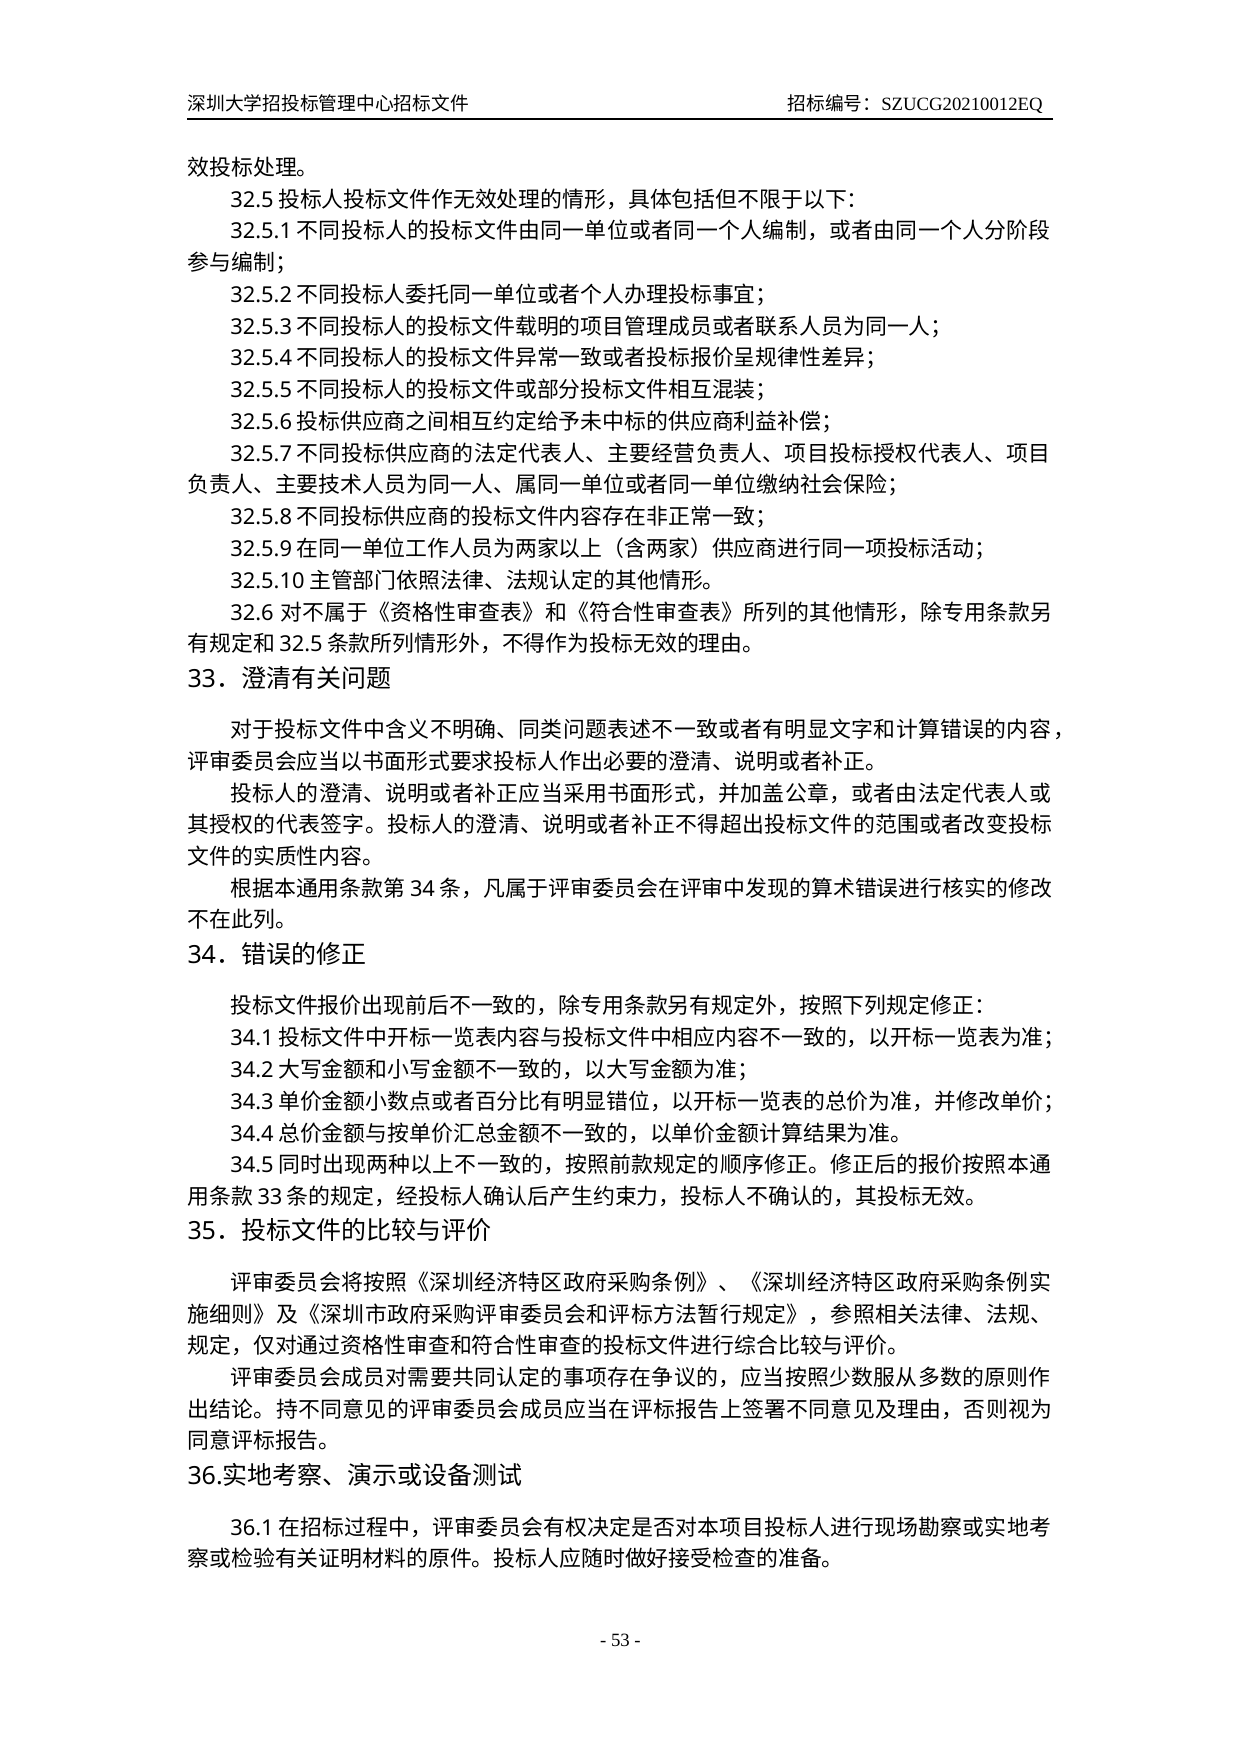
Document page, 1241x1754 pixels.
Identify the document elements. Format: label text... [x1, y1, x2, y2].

text 34.4总价金额与按单价汇总金额不一致的，以单价金额计算结果为准。 [187, 1116, 1053, 1147]
text 32.5.6投标供应商之间相互约定给予未中标的供应商利益补偿； [187, 404, 1053, 436]
text 33．澄清有关问题 [187, 658, 1053, 694]
text 34.3单价金额小数点或者百分比有明显错位，以开标一览表的总价为准，并修改单价； [187, 1084, 1053, 1116]
text 32.5.4不同投标人的投标文件异常一致或者投标报价呈规律性差异； [187, 340, 1053, 372]
text 34.5同时出现两种以上不一致的，按照前款规定的顺序修正。修正后的报价按照本通用条款33条的规定，经投标人确认后产生约束力，投标人不确认的，其投标无效。 [187, 1147, 1053, 1211]
text 投标文件报价出现前后不一致的，除专用条款另有规定外，按照下列规定修正： [187, 988, 1053, 1020]
text 评审委员会成员对需要共同认定的事项存在争议的，应当按照少数服从多数的原则作出结论。持不同意见的评审委员会成员应当在评标报告上签署不同意见及理由，否则视为同意评标报告。 [187, 1360, 1053, 1455]
text 32.5.3不同投标人的投标文件载明的项目管理成员或者联系人员为同一人； [187, 309, 1053, 340]
text 32.5.9在同一单位工作人员为两家以上（含两家）供应商进行同一项投标活动； [187, 531, 1053, 563]
text 根据本通用条款第34条，凡属于评审委员会在评审中发现的算术错误进行核实的修改不在此列。 [187, 871, 1053, 934]
text 32.5.5不同投标人的投标文件或部分投标文件相互混装； [187, 372, 1053, 404]
text 32.5.2不同投标人委托同一单位或者个人办理投标事宜； [187, 277, 1053, 309]
text 34.2大写金额和小写金额不一致的，以大写金额为准； [187, 1052, 1053, 1084]
text 32.6 对不属于《资格性审查表》和《符合性审查表》所列的其他情形，除专用条款另有规定和32.5条款所列情形外，不得作为投标无效的理由。 [187, 594, 1053, 658]
text 32.5.8不同投标供应商的投标文件内容存在非正常一致； [187, 499, 1053, 531]
text 32.5投标人投标文件作无效处理的情形，具体包括但不限于以下： [187, 182, 1053, 213]
text 32.5.1不同投标人的投标文件由同一单位或者同一个人编制，或者由同一个人分阶段参与编制； [187, 213, 1053, 277]
text 35．投标文件的比较与评价 [187, 1211, 1053, 1247]
text 评审委员会将按照《深圳经济特区政府采购条例》、《深圳经济特区政府采购条例实施细则》及《深圳市政府采购评审委员会和评标方法暂行规定》，参照相关法律、法规、规定，仅对通过资格性审查和符合性审查的投标文件进行综合比较与评价。 [187, 1265, 1053, 1360]
text 34．错误的修正 [187, 934, 1053, 970]
text 投标人的澄清、说明或者补正应当采用书面形式，并加盖公章，或者由法定代表人或其授权的代表签字。投标人的澄清、说明或者补正不得超出投标文件的范围或者改变投标文件的实质性内容。 [187, 776, 1053, 871]
text 32.5.10主管部门依照法律、法规认定的其他情形。 [187, 563, 1053, 594]
text 对于投标文件中含义不明确、同类问题表述不一致或者有明显文字和计算错误的内容，评审委员会应当以书面形式要求投标人作出必要的澄清、说明或者补正。 [187, 712, 1053, 776]
text 36.实地考察、演示或设备测试 [187, 1455, 1053, 1491]
text 32.5.7不同投标供应商的法定代表人、主要经营负责人、项目投标授权代表人、项目负责人、主要技术人员为同一人、属同一单位或者同一单位缴纳社会保险； [187, 436, 1053, 499]
text 34.1投标文件中开标一览表内容与投标文件中相应内容不一致的，以开标一览表为准； [187, 1020, 1053, 1052]
text 36.1在招标过程中，评审委员会有权决定是否对本项目投标人进行现场勘察或实地考察或检验有关证明材料的原件。投标人应随时做好接受检查的准备。 [187, 1509, 1053, 1573]
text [187, 150, 1053, 182]
